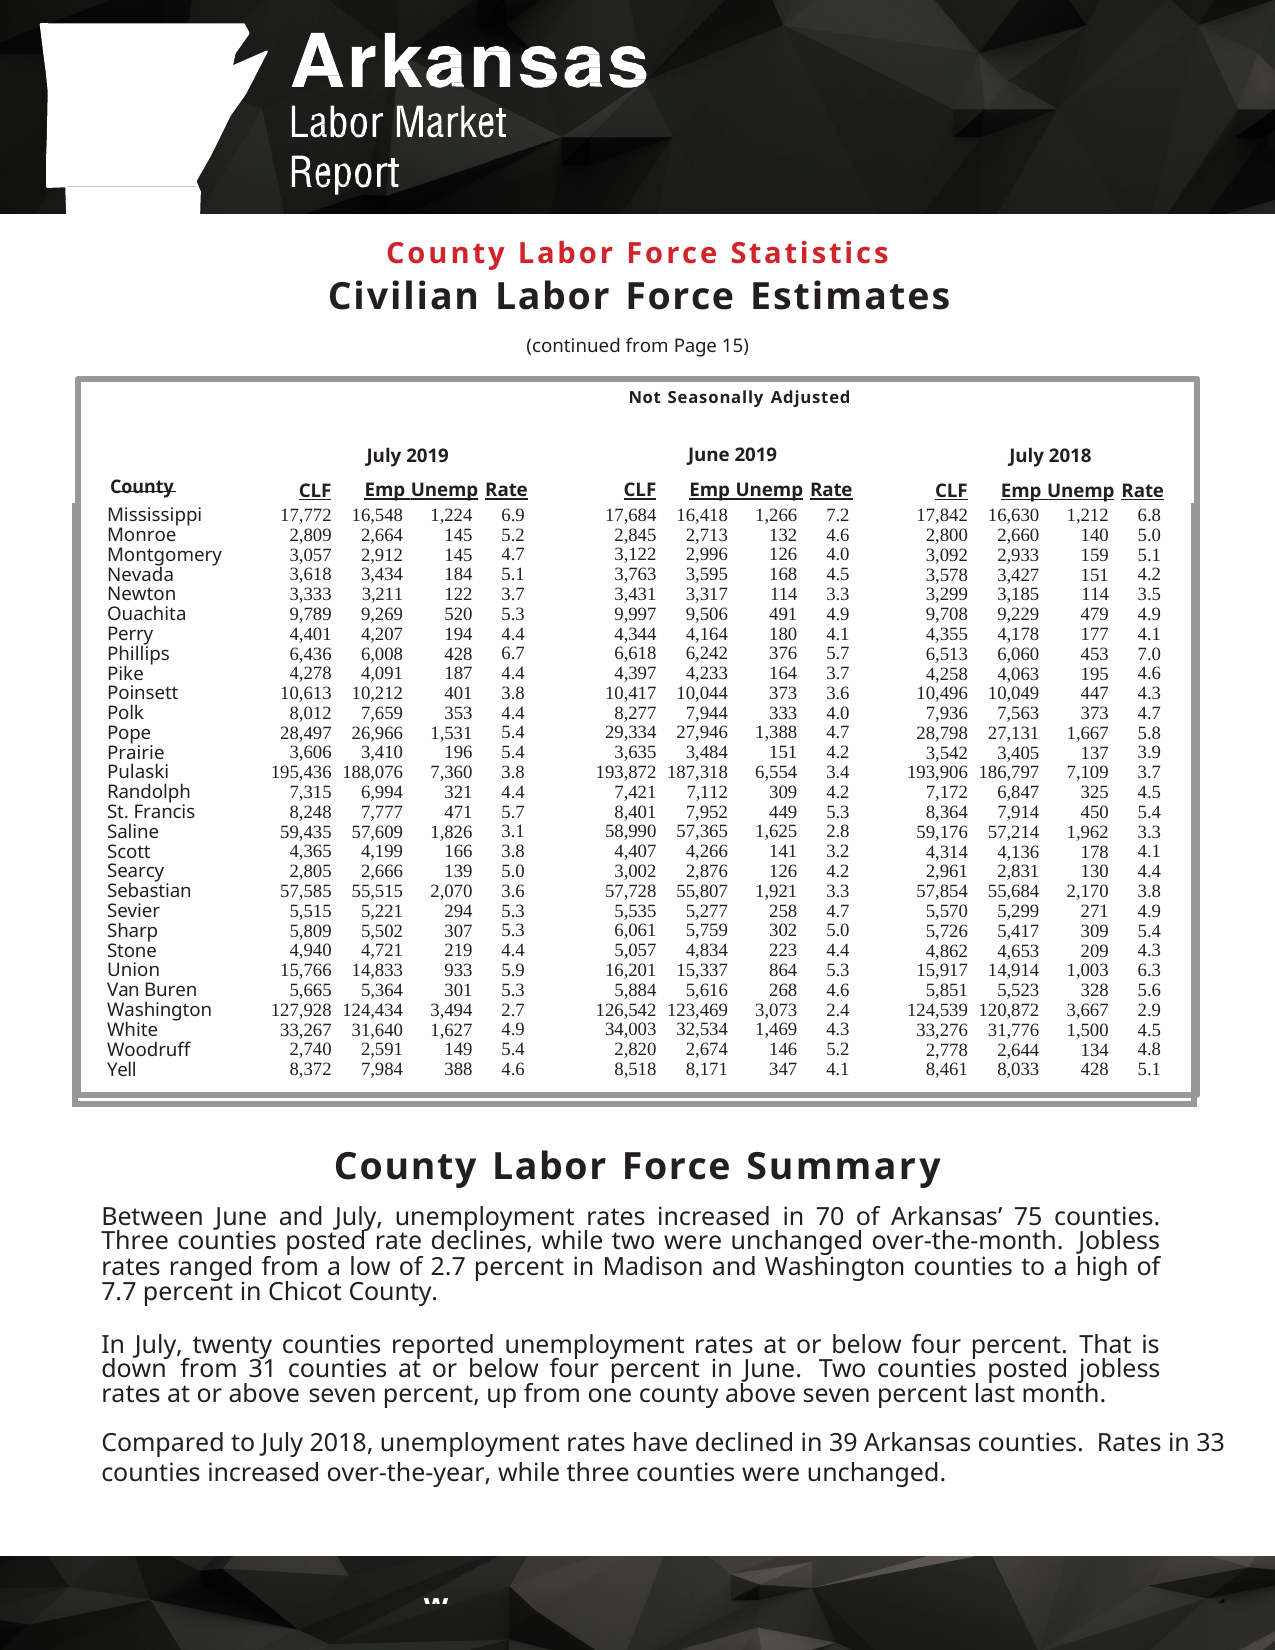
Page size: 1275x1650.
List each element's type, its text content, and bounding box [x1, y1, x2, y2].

subtitle County Labor Force Statistics [4, 235, 1275, 271]
table_cell 9,997 [560, 605, 662, 624]
table_cell 4,314 [878, 842, 973, 862]
table_cell 3,317 [662, 585, 741, 605]
table_cell 3.9 [1115, 743, 1191, 763]
table_cell Montgomery [78, 545, 244, 565]
table_cell 27,946 [662, 724, 741, 743]
table_cell 187,318 [662, 763, 741, 783]
table_cell 4,407 [560, 842, 662, 862]
table_cell 3,211 [337, 585, 417, 605]
table_cell 2,800 [878, 526, 973, 545]
table_cell 3,427 [973, 565, 1053, 585]
table_cell 4,178 [973, 625, 1053, 644]
table_cell 4,207 [337, 625, 417, 644]
table_cell 178 [1053, 842, 1115, 862]
table_cell 7,315 [245, 783, 337, 803]
table_cell 4.4 [479, 783, 560, 803]
table_cell 126 [741, 545, 804, 565]
table_cell 57,609 [337, 823, 417, 842]
table_cell 4.4 [479, 704, 560, 723]
picture [0, 1556, 1275, 1650]
table_cell 3.8 [1115, 882, 1191, 902]
table_cell Newton [78, 585, 244, 605]
table_cell 333 [741, 704, 804, 723]
table_cell 168 [741, 565, 804, 585]
table_cell 187 [417, 664, 479, 684]
table_cell 140 [1053, 526, 1115, 545]
table_cell 5.0 [1115, 526, 1191, 545]
table_cell 3,410 [337, 743, 417, 763]
table_cell 122 [417, 585, 479, 605]
table_cell 5.3 [804, 803, 878, 822]
table_cell 16,548 [337, 503, 417, 526]
table_cell 1,531 [417, 724, 479, 743]
table_cell 6,994 [337, 783, 417, 803]
table_cell 10,049 [973, 684, 1053, 704]
table_cell 3,484 [662, 743, 741, 763]
table_cell 186,797 [973, 763, 1053, 783]
table_cell 4.0 [804, 545, 878, 565]
table_cell Saline [78, 823, 244, 842]
table_cell 3,595 [662, 565, 741, 585]
table_cell 7,914 [973, 803, 1053, 822]
table_cell 59,176 [878, 823, 973, 842]
table_cell 3,002 [560, 862, 662, 882]
table_cell 7,421 [560, 783, 662, 803]
table_cell 4.4 [1115, 862, 1191, 882]
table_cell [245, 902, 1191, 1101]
subtitle County Labor Force Summary [132, 1139, 1142, 1190]
table_cell 3.1 [479, 823, 560, 842]
table_cell 453 [1053, 644, 1115, 664]
table_cell 57,728 [560, 882, 662, 902]
table_header June 2019 Emp Unemp [662, 436, 804, 503]
table_cell 4.9 [804, 605, 878, 624]
table_cell 3,618 [245, 565, 337, 585]
table_cell Sebastian [78, 882, 244, 902]
table_cell 3,434 [337, 565, 417, 585]
table_cell 4.1 [804, 625, 878, 644]
table_cell 2,170 [1053, 882, 1115, 902]
table_cell 1,212 [1053, 503, 1115, 526]
table_cell 4,199 [337, 842, 417, 862]
table_cell 57,214 [973, 823, 1053, 842]
table_cell 5.7 [479, 803, 560, 822]
table_cell 114 [741, 585, 804, 605]
table_cell 3.3 [804, 882, 878, 902]
table_cell 2,070 [417, 882, 479, 902]
table_cell 57,365 [662, 823, 741, 842]
table_cell 57,585 [245, 882, 337, 902]
table_cell 26,966 [337, 724, 417, 743]
table_cell 6,618 [560, 644, 662, 664]
table_cell 177 [1053, 625, 1115, 644]
table_cell 3,606 [245, 743, 337, 763]
table_cell 3.8 [479, 763, 560, 783]
table_cell 4,344 [560, 625, 662, 644]
table_cell 3,057 [245, 545, 337, 565]
table_cell 55,515 [337, 882, 417, 902]
table_cell 449 [741, 803, 804, 822]
table_cell 3,635 [560, 743, 662, 763]
table_cell 2,664 [337, 526, 417, 545]
table_cell 29,334 [560, 724, 662, 743]
table_cell 6,060 [973, 644, 1053, 664]
table_cell 2,912 [337, 545, 417, 565]
table_cell Randolph [78, 783, 244, 803]
table_cell Pulaski [78, 763, 244, 783]
table_cell 4.7 [804, 724, 878, 743]
table_cell 4,278 [245, 664, 337, 684]
table_cell 7,777 [337, 803, 417, 822]
table_cell 55,807 [662, 882, 741, 902]
table_cell 3,542 [878, 743, 973, 763]
table_cell 4.4 [479, 664, 560, 684]
table_cell 137 [1053, 743, 1115, 763]
table_cell 166 [417, 842, 479, 862]
table_cell 4,136 [973, 842, 1053, 862]
table_cell 3.3 [1115, 823, 1191, 842]
table_cell 3,431 [560, 585, 662, 605]
table_cell 4.0 [804, 704, 878, 723]
table_cell 6,554 [741, 763, 804, 783]
table_cell 4,091 [337, 664, 417, 684]
table_cell 180 [741, 625, 804, 644]
picture [0, 0, 1275, 214]
table_header CLF [878, 436, 973, 503]
table_cell 151 [1053, 565, 1115, 585]
table_cell 1,266 [741, 503, 804, 526]
table_cell 3.7 [479, 585, 560, 605]
table_cell 3.8 [479, 842, 560, 862]
table_cell 5.1 [1115, 545, 1191, 565]
table_cell 3,122 [560, 545, 662, 565]
table_cell 193,872 [560, 763, 662, 783]
table_cell 1,224 [417, 503, 479, 526]
table_cell 6,008 [337, 644, 417, 664]
table_cell 4.4 [479, 625, 560, 644]
table_cell 3.8 [479, 684, 560, 704]
table_cell 58,990 [560, 823, 662, 842]
table_cell 4.2 [804, 783, 878, 803]
table_cell 5.4 [1115, 803, 1191, 822]
table_cell Nevada [78, 565, 244, 585]
table_cell 2,805 [245, 862, 337, 882]
table_cell 151 [741, 743, 804, 763]
table_cell 3,333 [245, 585, 337, 605]
table_cell 8,248 [245, 803, 337, 822]
table_cell 3,578 [878, 565, 973, 585]
table_cell 8,364 [878, 803, 973, 822]
table_cell 132 [741, 526, 804, 545]
table_cell 7,944 [662, 704, 741, 723]
table_cell 6.8 [1115, 503, 1191, 526]
table_cell 4.6 [1115, 664, 1191, 684]
table_cell 188,076 [337, 763, 417, 783]
table_cell 3.7 [804, 664, 878, 684]
table_cell Mississippi [78, 503, 244, 526]
table_cell 7,659 [337, 704, 417, 723]
table_cell 7,936 [878, 704, 973, 723]
table_cell 10,496 [878, 684, 973, 704]
table_cell 2.8 [804, 823, 878, 842]
table_cell 2,876 [662, 862, 741, 882]
table_cell 1,962 [1053, 823, 1115, 842]
table_cell 520 [417, 605, 479, 624]
table_cell 9,506 [662, 605, 741, 624]
table_cell 321 [417, 783, 479, 803]
table_cell 309 [741, 783, 804, 803]
table_cell 6.7 [479, 644, 560, 664]
table_cell 184 [417, 565, 479, 585]
table_cell 491 [741, 605, 804, 624]
table_cell 4.1 [1115, 625, 1191, 644]
table_cell 7,360 [417, 763, 479, 783]
table_cell 3.3 [804, 585, 878, 605]
text In July, twenty counties reported unemployment rates at or below four percent. That is down from 31 counties at or below four percent in June. Two counties posted jobless rates at or above seven percent, up from one county above seven percent last month. [101, 1333, 1160, 1410]
table_cell 4,365 [245, 842, 337, 862]
table_cell 4.2 [1115, 565, 1191, 585]
table_cell 145 [417, 545, 479, 565]
table_cell 447 [1053, 684, 1115, 704]
table_cell 3.6 [804, 684, 878, 704]
table_cell 4.3 [1115, 684, 1191, 704]
table_cell 428 [417, 644, 479, 664]
table_cell 5.8 [1115, 724, 1191, 743]
table_cell 373 [1053, 704, 1115, 723]
table_cell 6,513 [878, 644, 973, 664]
table_cell 1,667 [1053, 724, 1115, 743]
table_cell 1,388 [741, 724, 804, 743]
table_cell 4,266 [662, 842, 741, 862]
table_cell 2,996 [662, 545, 741, 565]
table_cell 4,401 [245, 625, 337, 644]
table_cell Pike [78, 664, 244, 684]
table_cell 7,952 [662, 803, 741, 822]
table_cell Searcy [78, 862, 244, 882]
table_cell 17,842 [878, 503, 973, 526]
table_cell 4.2 [804, 862, 878, 882]
table_cell 3.4 [804, 763, 878, 783]
table_cell Scott [78, 842, 244, 862]
table_cell Pope [78, 724, 244, 743]
table_header July 2018 Emp Unemp [973, 436, 1115, 503]
table_cell 5.3 [479, 605, 560, 624]
table_cell 373 [741, 684, 804, 704]
table_cell 7,109 [1053, 763, 1115, 783]
table_cell Ouachita [78, 605, 244, 624]
table_header County CLF [75, 436, 337, 503]
table_cell 4.9 [1115, 605, 1191, 624]
table_cell 28,497 [245, 724, 337, 743]
table_cell 353 [417, 704, 479, 723]
table_cell 5.4 [479, 743, 560, 763]
table_cell 164 [741, 664, 804, 684]
table_cell 145 [417, 526, 479, 545]
table_cell 3.5 [1115, 585, 1191, 605]
table_header July 2019 Emp Unemp [337, 436, 479, 503]
table_cell 7,112 [662, 783, 741, 803]
table_cell 5.1 [479, 565, 560, 585]
table_cell Polk [78, 704, 244, 723]
table_cell 114 [1053, 585, 1115, 605]
table_cell 8,277 [560, 704, 662, 723]
table_cell 9,269 [337, 605, 417, 624]
table_cell 8,012 [245, 704, 337, 723]
table_cell 4.7 [479, 545, 560, 565]
table_cell 4,164 [662, 625, 741, 644]
table_cell 2,809 [245, 526, 337, 545]
table_cell 7.0 [1115, 644, 1191, 664]
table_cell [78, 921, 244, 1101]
table_cell 3.7 [1115, 763, 1191, 783]
table_cell 7,563 [973, 704, 1053, 723]
table_cell 59,435 [245, 823, 337, 842]
table_cell 195,436 [245, 763, 337, 783]
table_cell 193,906 [878, 763, 973, 783]
table_cell 3,185 [973, 585, 1053, 605]
table_cell 325 [1053, 783, 1115, 803]
text (continued from Page 15) [0, 332, 1275, 358]
table_cell 10,613 [245, 684, 337, 704]
table_cell Sevier [78, 902, 244, 921]
table_header Rate [479, 436, 560, 503]
table_cell 4,397 [560, 664, 662, 684]
table_cell 159 [1053, 545, 1115, 565]
table_cell 479 [1053, 605, 1115, 624]
text counties increased over-the-year, while three counties were unchanged. [101, 1458, 1275, 1487]
table_cell 4,063 [973, 664, 1053, 684]
table_cell 1,826 [417, 823, 479, 842]
table_cell Phillips [78, 644, 244, 664]
table_cell 4,233 [662, 664, 741, 684]
table_cell 27,131 [973, 724, 1053, 743]
table_cell 17,684 [560, 503, 662, 526]
table_cell 3,763 [560, 565, 662, 585]
table_cell 401 [417, 684, 479, 704]
text Civilian Labor Force Estimates [3, 271, 1275, 319]
table_cell 5,515 [245, 902, 337, 921]
table_cell 4.7 [1115, 704, 1191, 723]
table_cell St. Francis [78, 803, 244, 822]
text Between June and July, unemployment rates increased in 70 of Arkansas’ 75 counties. Three counties posted rate declines, while two were unchanged over-the-month. Jobless rates ranged from a low of 2.7 percent in Madison and Washington counties to a high of 7.7 percent in Chicot County. [101, 1205, 1160, 1308]
table_cell 57,854 [878, 882, 973, 902]
table_cell Prairie [78, 743, 244, 763]
table_cell 5.7 [804, 644, 878, 664]
table_cell 3,092 [878, 545, 973, 565]
table_cell 3,405 [973, 743, 1053, 763]
table_cell 1,921 [741, 882, 804, 902]
table_cell 17,772 [245, 503, 337, 526]
table_cell 195 [1053, 664, 1115, 684]
table_cell 16,418 [662, 503, 741, 526]
table_cell 16,630 [973, 503, 1053, 526]
table_cell 3.6 [479, 882, 560, 902]
table_cell 2,831 [973, 862, 1053, 882]
table_cell Perry [78, 625, 244, 644]
table_cell 7.2 [804, 503, 878, 526]
table_cell 10,212 [337, 684, 417, 704]
table_cell 2,660 [973, 526, 1053, 545]
table_cell 28,798 [878, 724, 973, 743]
table_cell 139 [417, 862, 479, 882]
table_cell 9,789 [245, 605, 337, 624]
table_cell 4.5 [1115, 783, 1191, 803]
table_cell 1,625 [741, 823, 804, 842]
table_cell 2,933 [973, 545, 1053, 565]
table_cell 196 [417, 743, 479, 763]
table_header Rate [804, 436, 878, 503]
table_cell 2,713 [662, 526, 741, 545]
table_cell 8,401 [560, 803, 662, 822]
table_cell Monroe [78, 526, 244, 545]
text Compared to July 2018, unemployment rates have declined in 39 Arkansas counties. Rates in 33 [101, 1428, 1275, 1458]
table_cell 5.0 [479, 862, 560, 882]
table_cell 4,258 [878, 664, 973, 684]
table_cell 9,229 [973, 605, 1053, 624]
table_cell 7,172 [878, 783, 973, 803]
table_cell 126 [741, 862, 804, 882]
table_cell Poinsett [78, 684, 244, 704]
table_cell 6.9 [479, 503, 560, 526]
table_cell 5.4 [479, 724, 560, 743]
table_cell 2,845 [560, 526, 662, 545]
table_cell 3.2 [804, 842, 878, 862]
table_header CLF [560, 436, 662, 503]
table_cell 2,961 [878, 862, 973, 882]
table_cell 450 [1053, 803, 1115, 822]
table_cell 4.6 [804, 526, 878, 545]
table_cell 130 [1053, 862, 1115, 882]
table_cell 141 [741, 842, 804, 862]
table_cell 4.5 [804, 565, 878, 585]
table_cell 4.1 [1115, 842, 1191, 862]
table_header Rate [1115, 436, 1194, 503]
table_cell 5,221 [337, 902, 417, 921]
table_cell 3,299 [878, 585, 973, 605]
table_cell 2,666 [337, 862, 417, 882]
table_cell 10,044 [662, 684, 741, 704]
table_cell 471 [417, 803, 479, 822]
table_cell 376 [741, 644, 804, 664]
table_cell 4,355 [878, 625, 973, 644]
table_cell 9,708 [878, 605, 973, 624]
table_cell 6,847 [973, 783, 1053, 803]
table_cell 4.2 [804, 743, 878, 763]
table_cell 10,417 [560, 684, 662, 704]
table_cell 5.2 [479, 526, 560, 545]
table_cell 6,436 [245, 644, 337, 664]
table_cell 194 [417, 625, 479, 644]
table_cell 55,684 [973, 882, 1053, 902]
table_cell 6,242 [662, 644, 741, 664]
